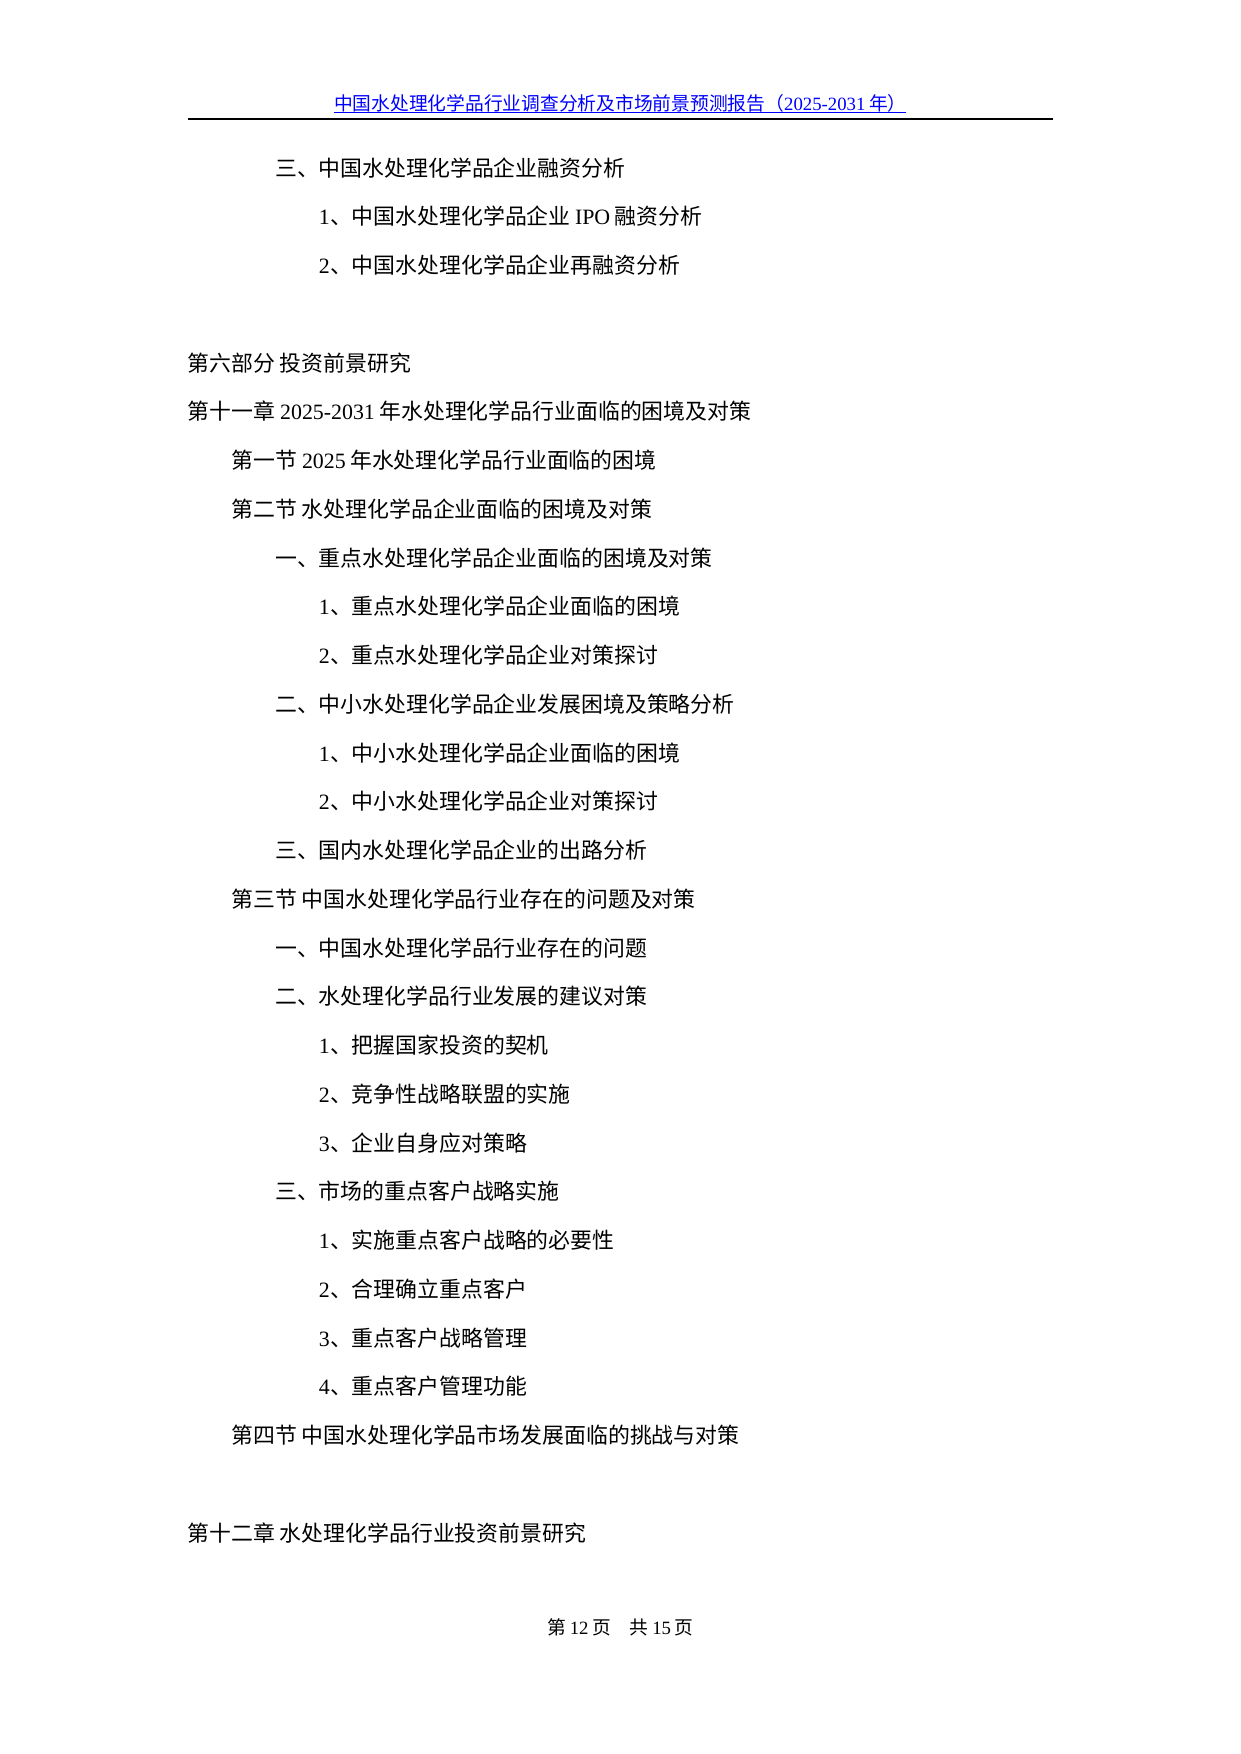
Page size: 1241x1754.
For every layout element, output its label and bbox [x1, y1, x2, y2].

text [187, 150, 1053, 1548]
